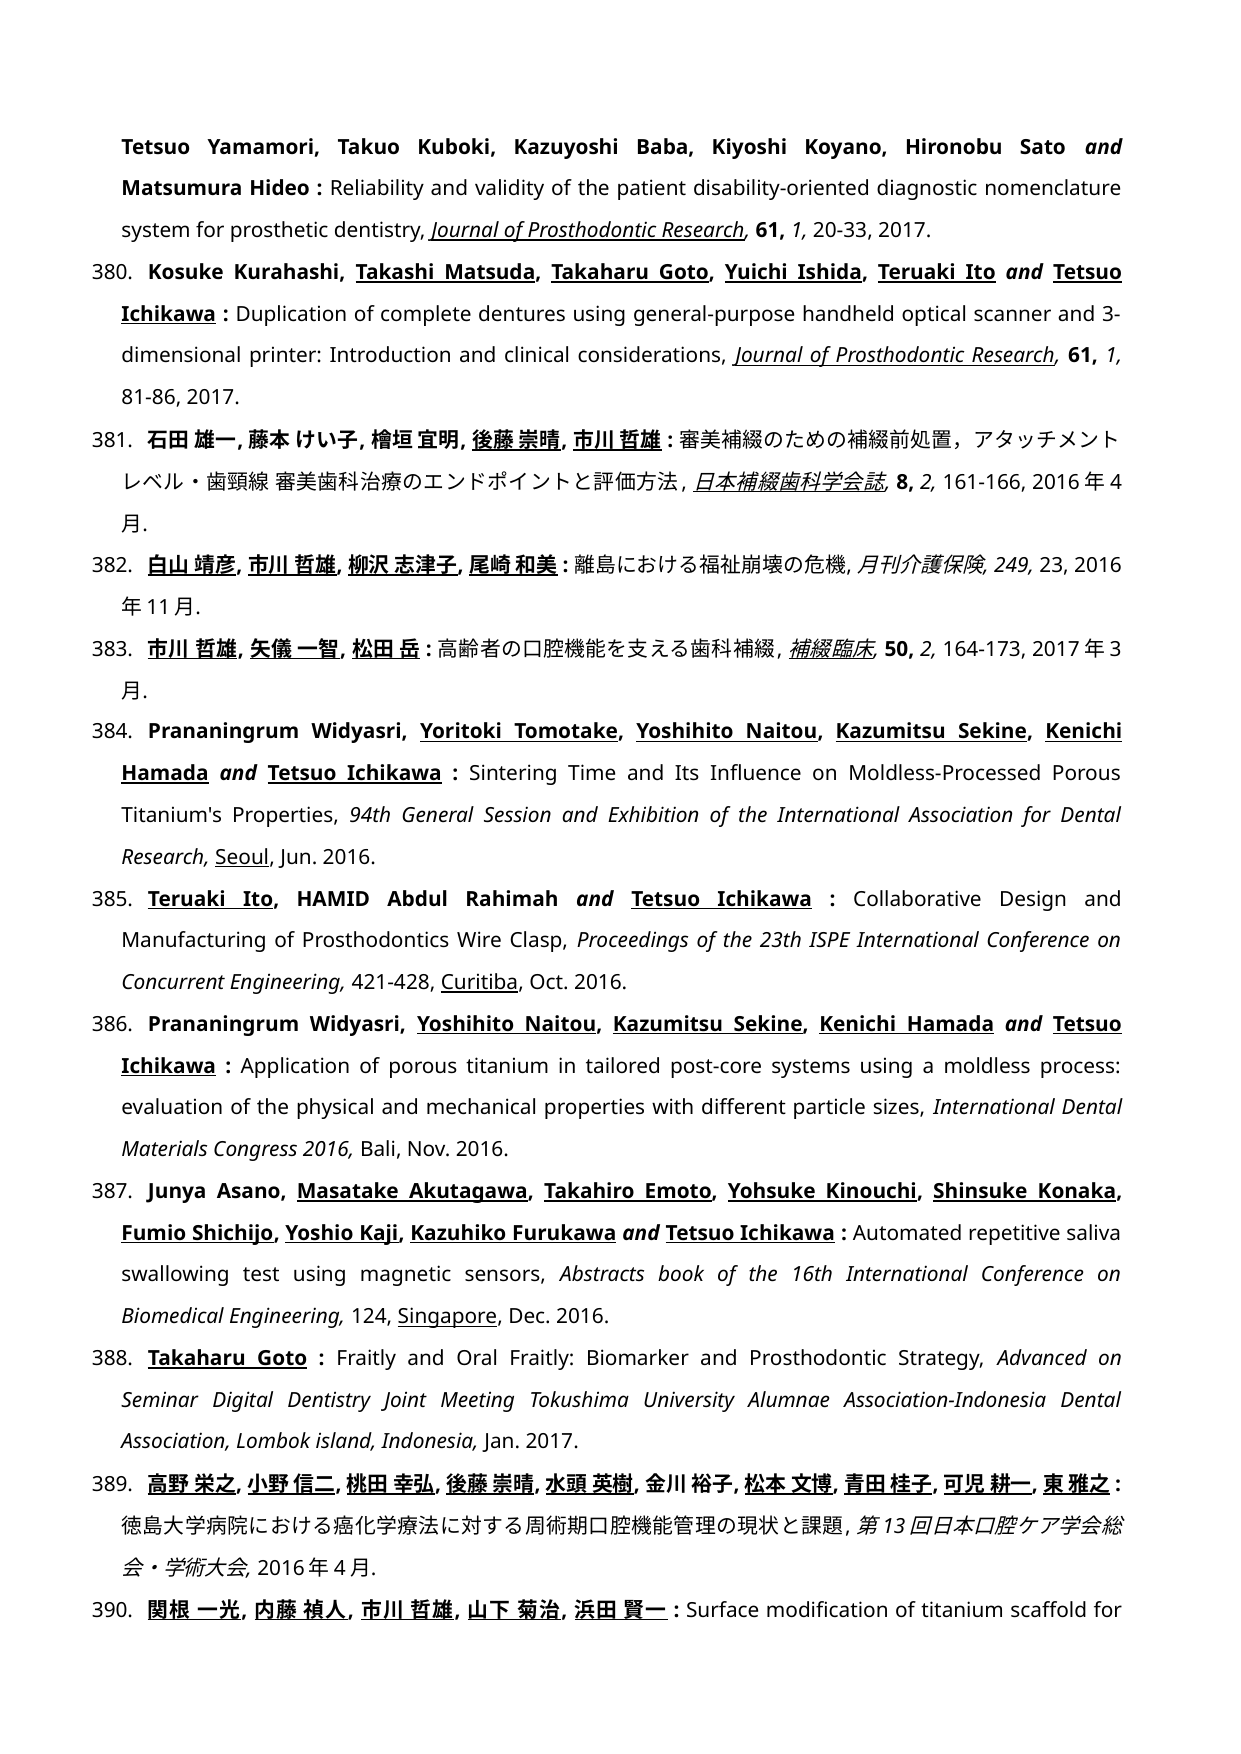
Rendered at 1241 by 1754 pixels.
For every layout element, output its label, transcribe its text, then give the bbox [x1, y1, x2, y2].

list Takaharu Goto : Fraitly and Oral Fraitly: Biomarker and Prosthodontic Strategy, Advanced on Seminar Digital Dentistry Joint Meeting Tokushima University Alumnae Association-Indonesia Dental Association, Lombok island, Indonesia, Jan. 2017. [92, 1336, 1122, 1462]
list 高野 栄之, 小野 信二, 桃田 幸弘, 後藤 崇晴, 水頭 英樹, 金川 裕子, 松本 文博, 青田 桂子, 可児 耕一, 東 雅之 : 徳島大学病院における癌化学療法に対する周術期口腔機能管理の現状と課題, 第13回日本口腔ケア学会総会・学術大会, 2016年4月. [92, 1462, 1122, 1587]
list 石田 雄一, 藤本 けい子, 檜垣 宜明, 後藤 崇晴, 市川 哲雄 : 審美補綴のための補綴前処置，アタッチメントレベル・歯頸線 審美歯科治療のエンドポイントと評価方法, 日本補綴歯科学会誌, 8, 2, 161-166, 2016年4月. [92, 417, 1122, 543]
list Teruaki Ito, HAMID Abdul Rahimah and Tetsuo Ichikawa : Collaborative Design and Manufacturing of Prosthodontics Wire Clasp, Proceedings of the 23th ISPE International Conference on Concurrent Engineering, 421-428, Curitiba, Oct. 2016. [92, 877, 1122, 1002]
list Prananingrum Widyasri, Yoshihito Naitou, Kazumitsu Sekine, Kenichi Hamada and Tetsuo Ichikawa : Application of porous titanium in tailored post-core systems using a moldless process: evaluation of the physical and mechanical properties with different particle sizes, International Dental Materials Congress 2016, Bali, Nov. 2016. [92, 1002, 1122, 1169]
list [92, 1587, 1122, 1629]
list Junya Asano, Masatake Akutagawa, Takahiro Emoto, Yohsuke Kinouchi, Shinsuke Konaka, Fumio Shichijo, Yoshio Kaji, Kazuhiko Furukawa and Tetsuo Ichikawa : Automated repetitive saliva swallowing test using magnetic sensors, Abstracts book of the 16th International Conference on Biomedical Engineering, 124, Singapore, Dec. 2016. [92, 1169, 1122, 1336]
list Prananingrum Widyasri, Yoritoki Tomotake, Yoshihito Naitou, Kazumitsu Sekine, Kenichi Hamada and Tetsuo Ichikawa : Sintering Time and Its Influence on Moldless-Processed Porous Titanium's Properties, 94th General Session and Exhibition of the International Association for Dental Research, Seoul, Jun. 2016. [92, 710, 1122, 877]
list Kosuke Kurahashi, Takashi Matsuda, Takaharu Goto, Yuichi Ishida, Teruaki Ito and Tetsuo Ichikawa : Duplication of complete dentures using general-purpose handheld optical scanner and 3-dimensional printer: Introduction and clinical considerations, Journal of Prosthodontic Research, 61, 1, 81-86, 2017. [92, 250, 1122, 417]
list 白山 靖彦, 市川 哲雄, 柳沢 志津子, 尾崎 和美 : 離島における福祉崩壊の危機, 月刊介護保険, 249, 23, 2016年11月. [92, 543, 1122, 626]
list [92, 125, 1122, 250]
list 市川 哲雄, 矢儀 一智, 松田 岳 : 高齢者の口腔機能を支える歯科補綴, 補綴臨床, 50, 2, 164-173, 2017年3月. [92, 626, 1122, 710]
